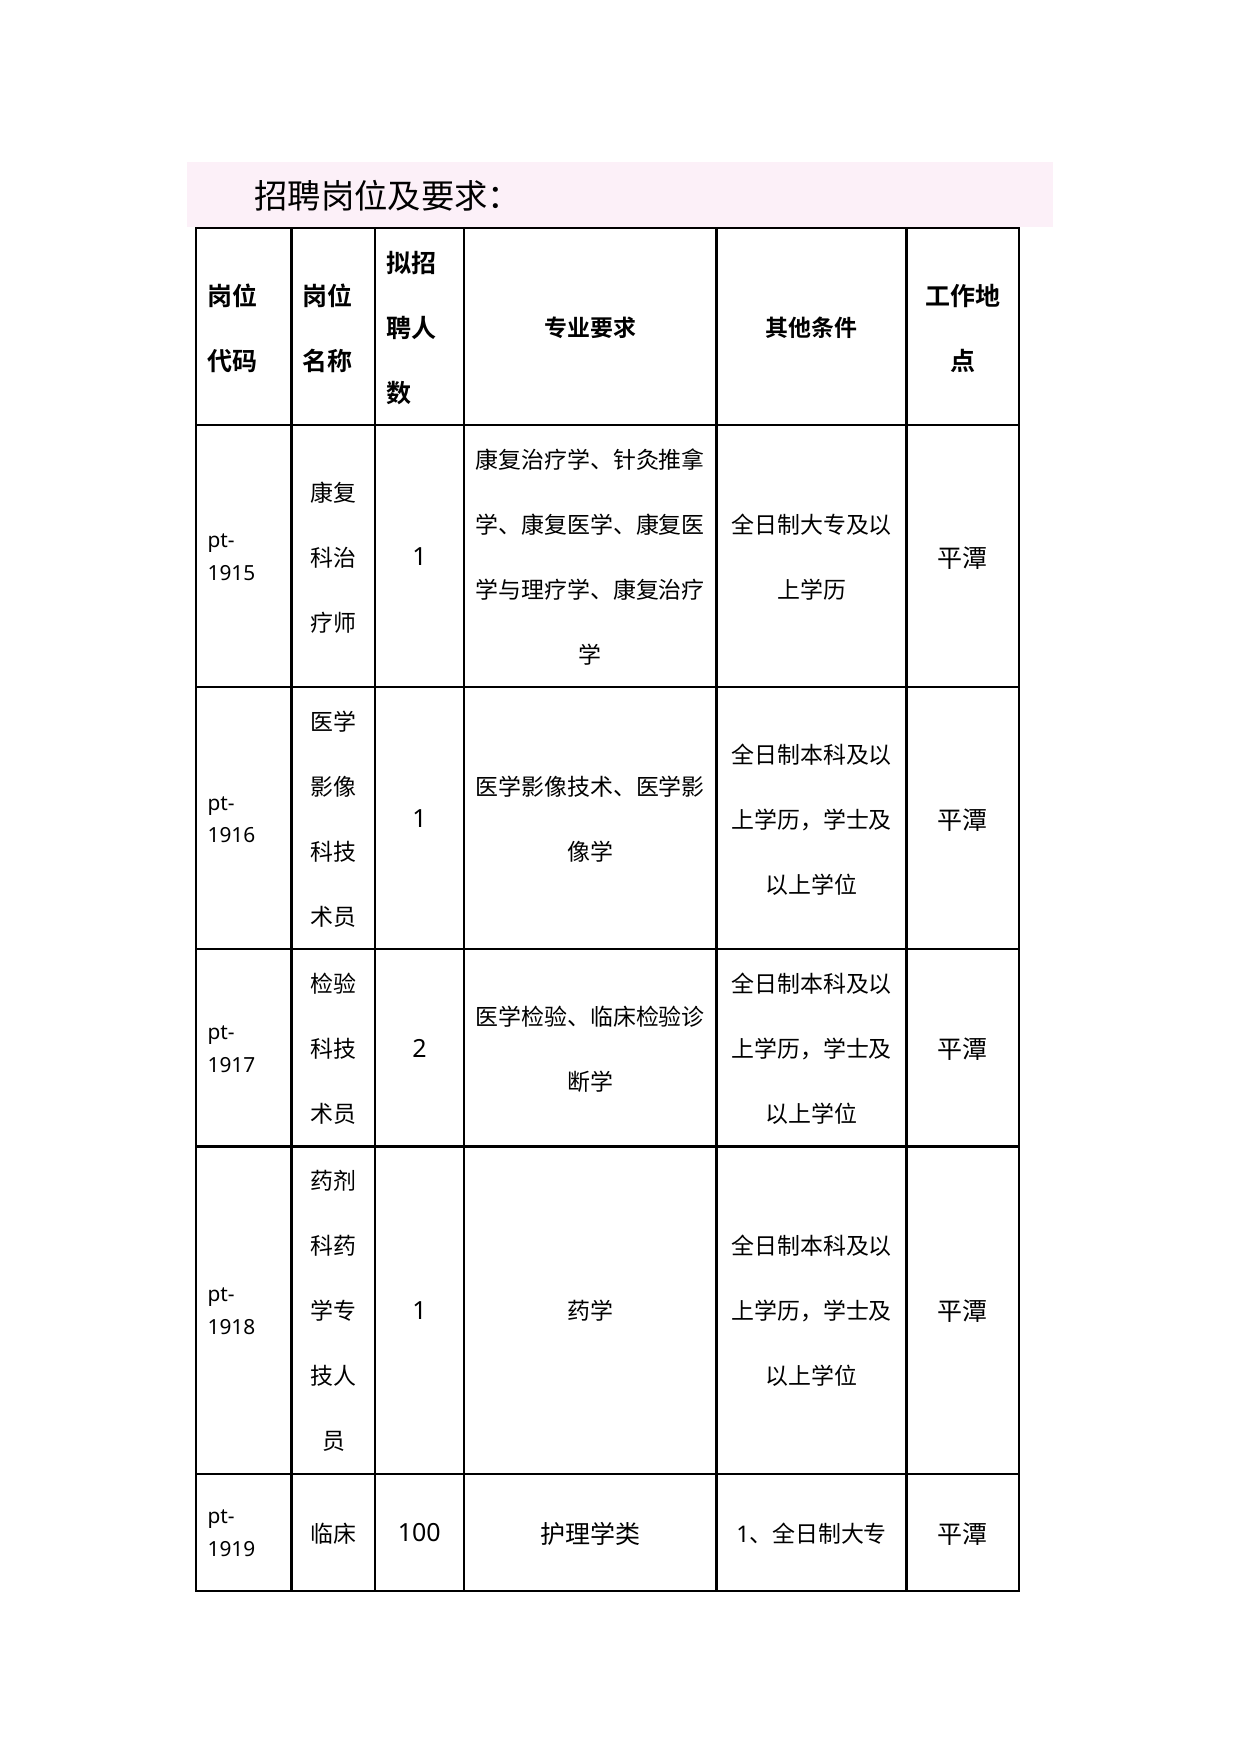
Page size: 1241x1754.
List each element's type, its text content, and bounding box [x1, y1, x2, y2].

table_header 专业要求 [465, 229, 715, 424]
table_header 其他条件 [718, 229, 905, 424]
table_cell pt-1918 [197, 1148, 290, 1472]
table_cell 全日制大专及以上学历 [718, 426, 905, 686]
table_cell 100 [376, 1475, 463, 1590]
table_cell 1 [376, 1148, 463, 1472]
table_cell 平潭 [908, 426, 1018, 686]
table_cell 全日制本科及以上学历，学士及以上学位 [718, 688, 905, 948]
text 招聘岗位及要求： [187, 162, 1053, 227]
table_cell 医学检验、临床检验诊断学 [465, 950, 715, 1145]
table_cell 1 [376, 426, 463, 686]
table_cell 1 [376, 688, 463, 948]
table_cell 康复科治疗师 [293, 426, 374, 686]
table_cell 检验科技术员 [293, 950, 374, 1145]
table_cell 平潭 [908, 1475, 1018, 1590]
table_cell pt-1919 [197, 1475, 290, 1590]
table_cell 平潭 [908, 688, 1018, 948]
table_cell 护理学类 [465, 1475, 715, 1590]
table_cell 康复治疗学、针灸推拿学、康复医学、康复医学与理疗学、康复治疗学 [465, 426, 715, 686]
table_cell 全日制本科及以上学历，学士及以上学位 [718, 950, 905, 1145]
table_cell 医学影像科技术员 [293, 688, 374, 948]
table_cell 药学 [465, 1148, 715, 1472]
table_cell 药剂科药学专技人员 [293, 1148, 374, 1472]
table_cell 全日制本科及以上学历，学士及以上学位 [718, 1148, 905, 1472]
table_header 拟招聘人数 [376, 229, 463, 424]
table_cell pt-1916 [197, 688, 290, 948]
table_cell 临床护理 [293, 1475, 374, 1590]
table_cell 平潭 [908, 950, 1018, 1145]
table_header 工作地点 [908, 229, 1018, 424]
table_cell pt-1917 [197, 950, 290, 1145]
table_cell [718, 1475, 905, 1590]
table_cell 2 [376, 950, 463, 1145]
table_header 岗位代码 [197, 229, 290, 424]
table_cell pt-1915 [197, 426, 290, 686]
table_header 岗位名称 [293, 229, 374, 424]
table_cell 医学影像技术、医学影像学 [465, 688, 715, 948]
table_cell 平潭 [908, 1148, 1018, 1472]
